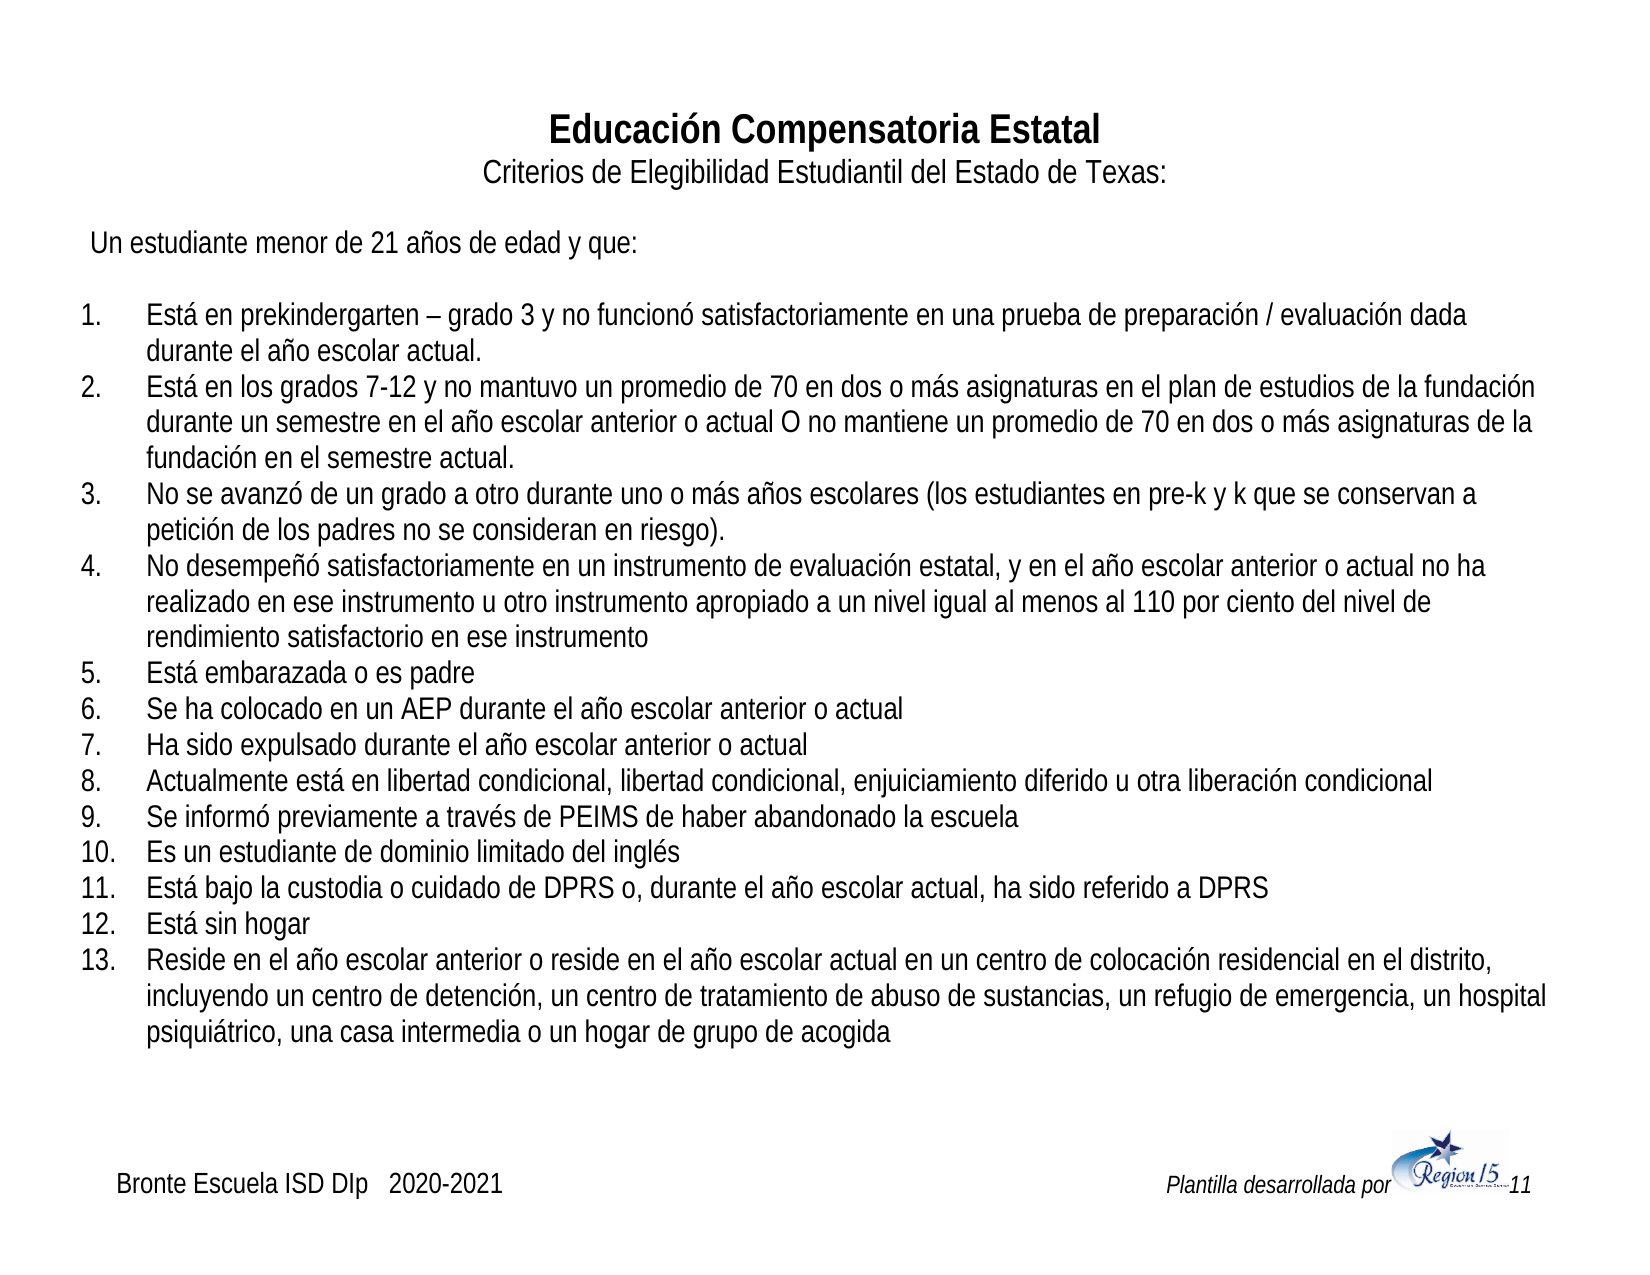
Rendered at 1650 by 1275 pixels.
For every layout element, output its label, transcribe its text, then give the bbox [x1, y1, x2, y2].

list Es un estudiante de dominio limitado del inglés [81, 834, 1560, 869]
list No desempeñó satisfactoriamente en un instrumento de evaluación estatal, y en el año escolar anterior o actual no ha realizado en ese instrumento u otro instrumento apropiado a un nivel igual al menos al 110 por ciento del nivel de rendimiento satisfactorio en ese instrumento [81, 547, 1560, 654]
list Está sin hogar [81, 905, 1560, 941]
list Se ha colocado en un AEP durante el año escolar anterior o actual [81, 690, 1560, 726]
list Se informó previamente a través de PEIMS de haber abandonado la escuela [81, 798, 1560, 834]
list No se avanzó de un grado a otro durante uno o más años escolares (los estudiantes en pre-k y k que se conservan a petición de los padres no se consideran en riesgo). [81, 475, 1560, 547]
list Está bajo la custodia o cuidado de DPRS o, durante el año escolar actual, ha sido referido a DPRS [81, 869, 1560, 905]
list Está en prekindergarten – grado 3 y no funcionó satisfactoriamente en una prueba de preparación / evaluación dada durante el año escolar actual. [81, 296, 1560, 368]
list Actualmente está en libertad condicional, libertad condicional, enjuiciamiento diferido u otra liberación condicional [81, 762, 1560, 798]
picture [1391, 1129, 1509, 1194]
text Criterios de Elegibilidad Estudiantil del Estado de Texas: [90, 153, 1560, 191]
text Educación Compensatoria Estatal [90, 105, 1560, 153]
text Un estudiante menor de 21 años de edad y que: [90, 224, 1560, 260]
list Ha sido expulsado durante el año escolar anterior o actual [81, 726, 1560, 762]
list Está en los grados 7-12 y no mantuvo un promedio de 70 en dos o más asignaturas en el plan de estudios de la fundación durante un semestre en el año escolar anterior o actual O no mantiene un promedio de 70 en dos o más asignaturas de la fundación en el semestre actual. [81, 368, 1560, 475]
list Está embarazada o es padre [81, 654, 1560, 690]
list Reside en el año escolar anterior o reside en el año escolar actual en un centro de colocación residencial en el distrito, incluyendo un centro de detención, un centro de tratamiento de abuso de sustancias, un refugio de emergencia, un hospital psiquiátrico, una casa intermedia o un hogar de grupo de acogida [81, 941, 1560, 1049]
